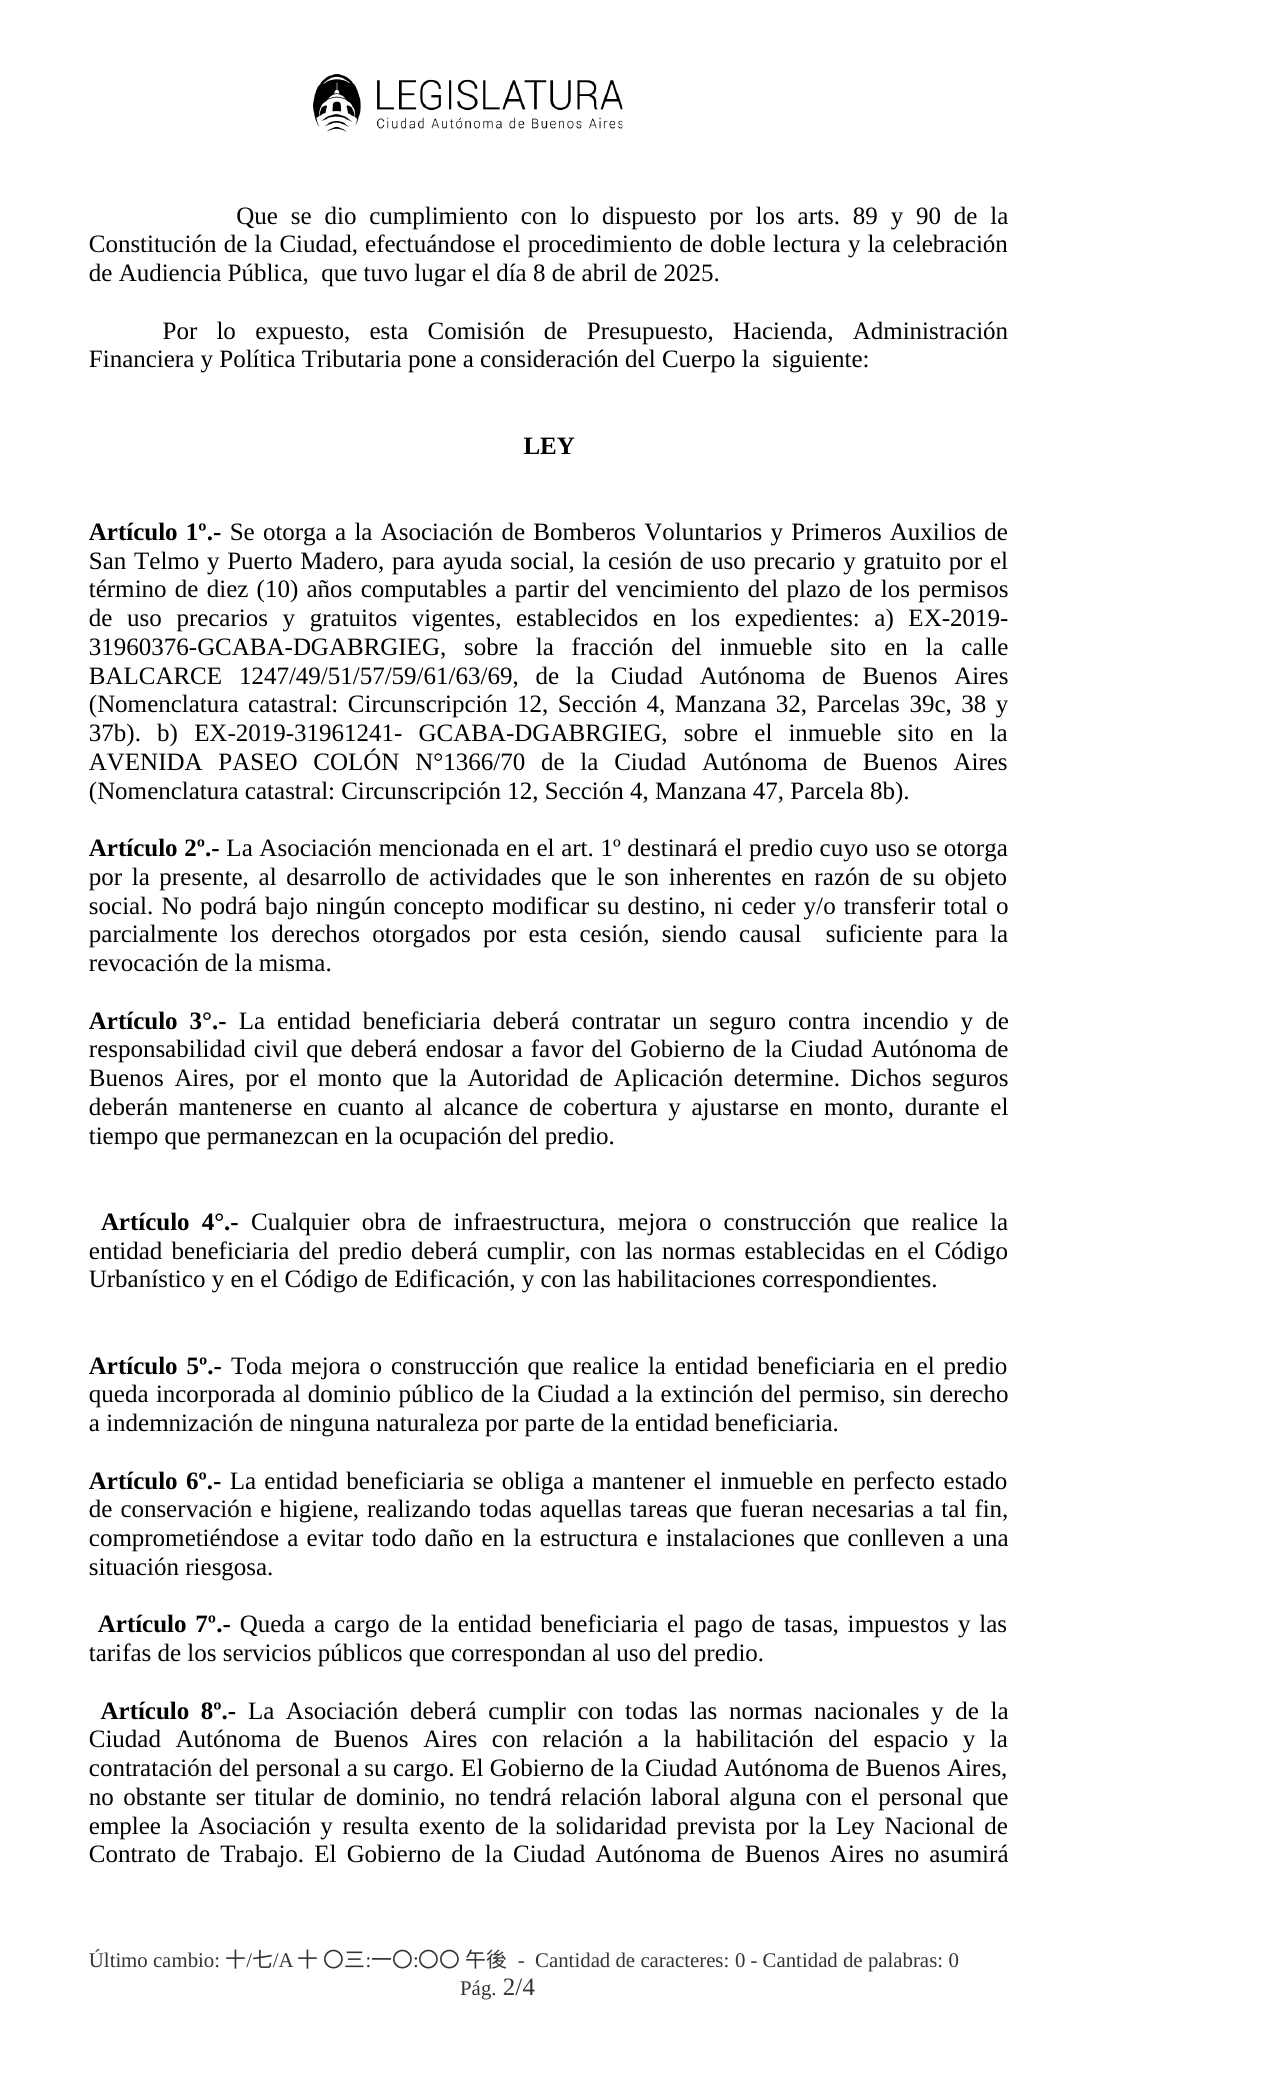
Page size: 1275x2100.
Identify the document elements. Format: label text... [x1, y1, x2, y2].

text Artículo 4°.- Cualquier obra de infraestructura, mejora o construcción que realice la entidad beneficiaria del predio deberá cumplir, con las normas establecidas en el Código Urbanístico y en el Código de Edificación, y con las habilitaciones correspondientes. [89, 1207, 1009, 1293]
text Por lo expuesto, esta Comisión de Presupuesto, Hacienda, Administración Financiera y Política Tributaria pone a consideración del Cuerpo la siguiente: [89, 316, 1009, 373]
text Artículo 7º.- Queda a cargo de la entidad beneficiaria el pago de tasas, impuestos y las tarifas de los servicios públicos que correspondan al uso del predio. [89, 1609, 1009, 1667]
text LEY [89, 431, 1009, 459]
text Artículo 6º.- La entidad beneficiaria se obliga a mantener el inmueble en perfecto estado de conservación e higiene, realizando todas aquellas tareas que fueran necesarias a tal fin, comprometiéndose a evitar todo daño en la estructura e instalaciones que conlleven a una situación riesgosa. [89, 1466, 1009, 1581]
text Artículo 1º.- Se otorga a la Asociación de Bomberos Voluntarios y Primeros Auxilios de San Telmo y Puerto Madero, para ayuda social, la cesión de uso precario y gratuito por el término de diez (10) años computables a partir del vencimiento del plazo de los permisos de uso precarios y gratuitos vigentes, establecidos en los expedientes: a) EX-2019-31960376-GCABA-DGABRGIEG, sobre la fracción del inmueble sito en la calle BALCARCE 1247/49/51/57/59/61/63/69, de la Ciudad Autónoma de Buenos Aires (Nomenclatura catastral: Circunscripción 12, Sección 4, Manzana 32, Parcelas 39c, 38 y 37b). b) EX-2019-31961241- GCABA-DGABRGIEG, sobre el inmueble sito en la AVENIDA PASEO COLÓN N°1366/70 de la Ciudad Autónoma de Buenos Aires (Nomenclatura catastral: Circunscripción 12, Sección 4, Manzana 47, Parcela 8b). [89, 517, 1009, 804]
text Artículo 2º.- La Asociación mencionada en el art. 1º destinará el predio cuyo uso se otorga por la presente, al desarrollo de actividades que le son inherentes en razón de su objeto social. No podrá bajo ningún concepto modificar su destino, ni ceder y/o transferir total o parcialmente los derechos otorgados por esta cesión, siendo causal suficiente para la revocación de la misma. [89, 833, 1009, 977]
text Artículo 5º.- Toda mejora o construcción que realice la entidad beneficiaria en el predio queda incorporada al dominio público de la Ciudad a la extinción del permiso, sin derecho a indemnización de ninguna naturaleza por parte de la entidad beneficiaria. [89, 1351, 1009, 1437]
text Artículo 3°.- La entidad beneficiaria deberá contratar un seguro contra incendio y de responsabilidad civil que deberá endosar a favor del Gobierno de la Ciudad Autónoma de Buenos Aires, por el monto que la Autoridad de Aplicación determine. Dichos seguros deberán mantenerse en cuanto al alcance de cobertura y ajustarse en monto, durante el tiempo que permanezcan en la ocupación del predio. [89, 1006, 1009, 1149]
text Que se dio cumplimiento con lo dispuesto por los arts. 89 y 90 de la Constitución de la Ciudad, efectuándose el procedimiento de doble lectura y la celebración de Audiencia Pública, que tuvo lugar el día 8 de abril de 2025. [89, 201, 1009, 287]
picture [313, 74, 623, 132]
